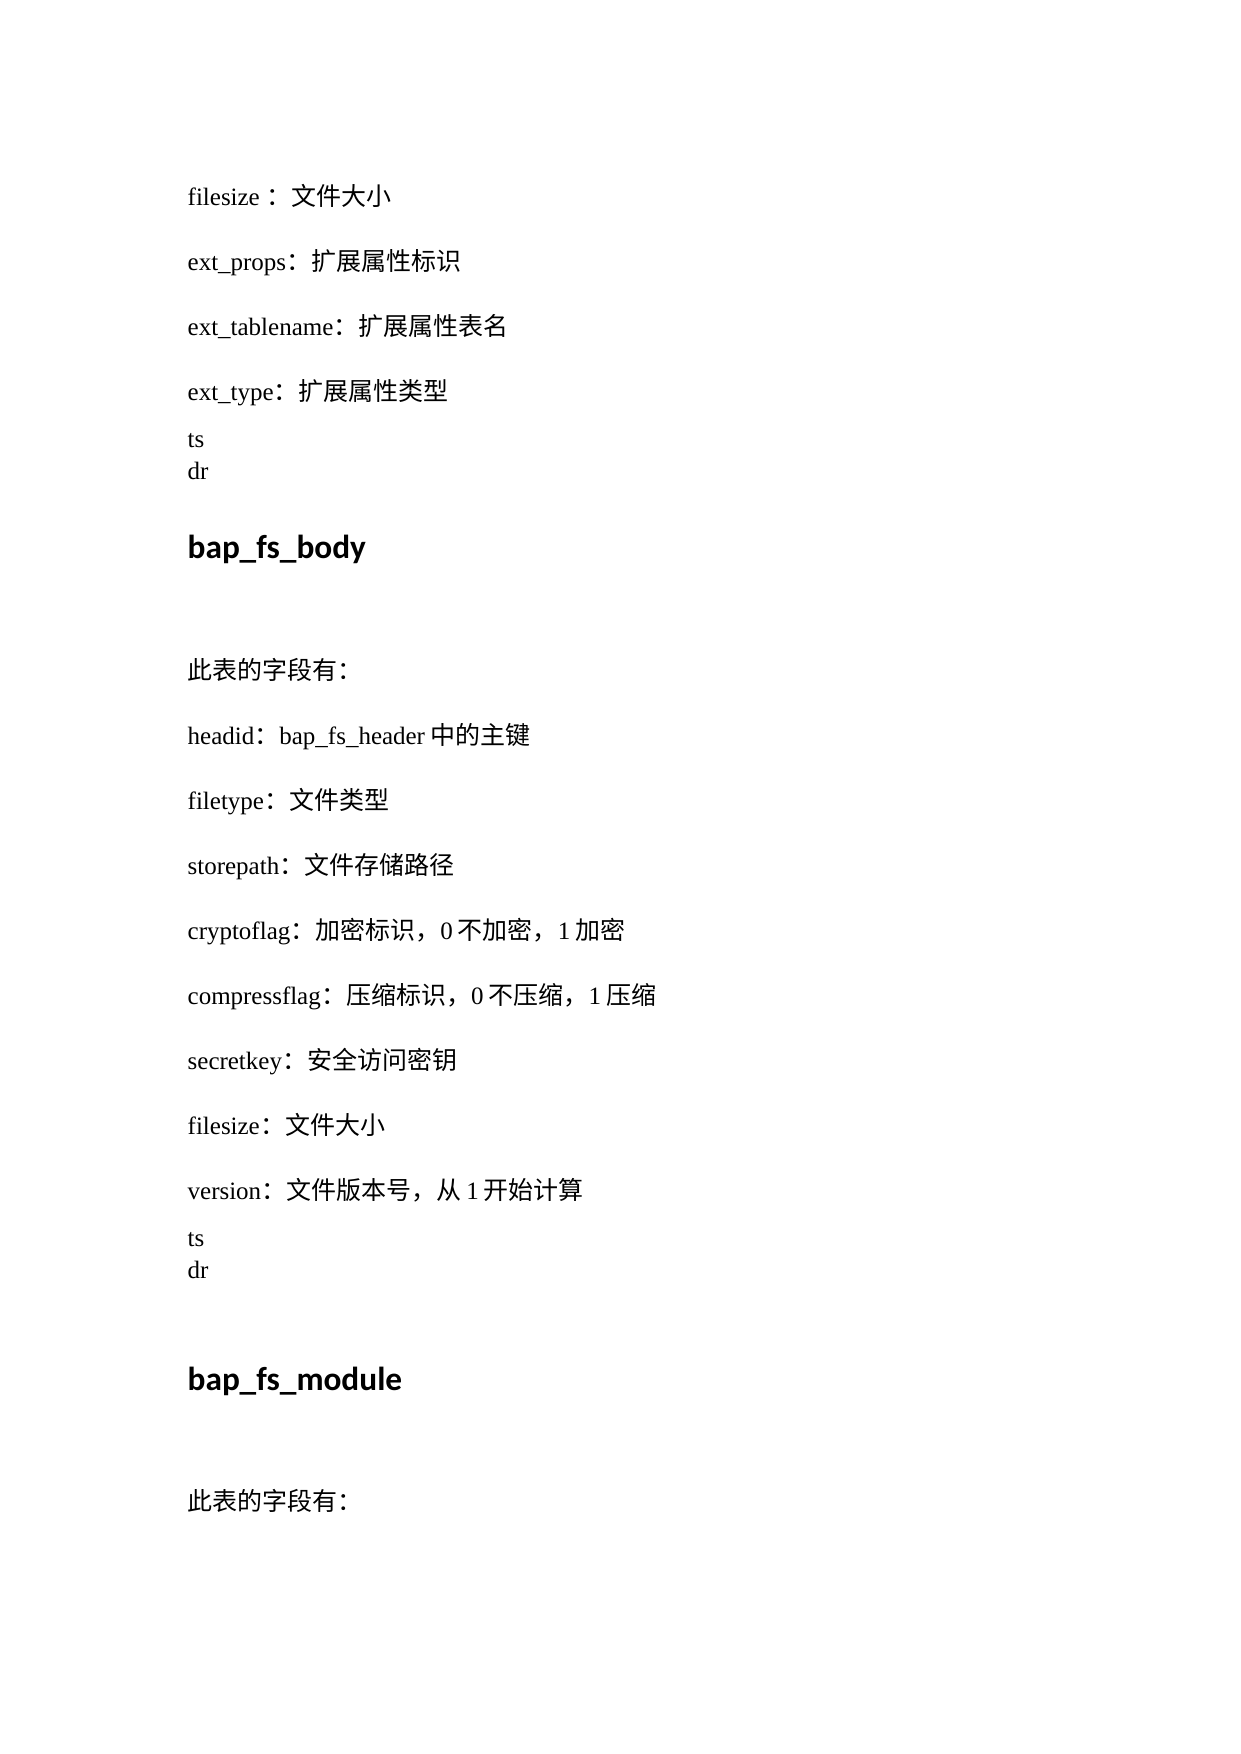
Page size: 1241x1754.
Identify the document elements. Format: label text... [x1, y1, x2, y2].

text ts [187, 422, 1053, 454]
subtitle bap_fs_module [187, 1345, 1053, 1410]
text cryptoflag：加密标识，0不加密，1加密 [187, 896, 1053, 961]
subtitle bap_fs_body [187, 514, 1053, 579]
text ext_tablename：扩展属性表名 [187, 292, 1053, 357]
text filetype：文件类型 [187, 766, 1053, 831]
text storepath：文件存储路径 [187, 831, 1053, 896]
text ext_props：扩展属性标识 [187, 227, 1053, 292]
text filesize ：文件大小 [187, 162, 1053, 227]
text secretkey：安全访问密钥 [187, 1026, 1053, 1091]
text ts [187, 1221, 1053, 1253]
text compressflag：压缩标识，0不压缩，1压缩 [187, 961, 1053, 1026]
text 此表的字段有： [187, 636, 1053, 701]
text dr [187, 454, 1053, 487]
text headid：bap_fs_header中的主键 [187, 701, 1053, 766]
text filesize：文件大小 [187, 1091, 1053, 1156]
text 此表的字段有： [187, 1467, 1053, 1532]
text ext_type：扩展属性类型 [187, 357, 1053, 422]
text version：文件版本号，从1开始计算 [187, 1156, 1053, 1221]
text dr [187, 1253, 1053, 1286]
